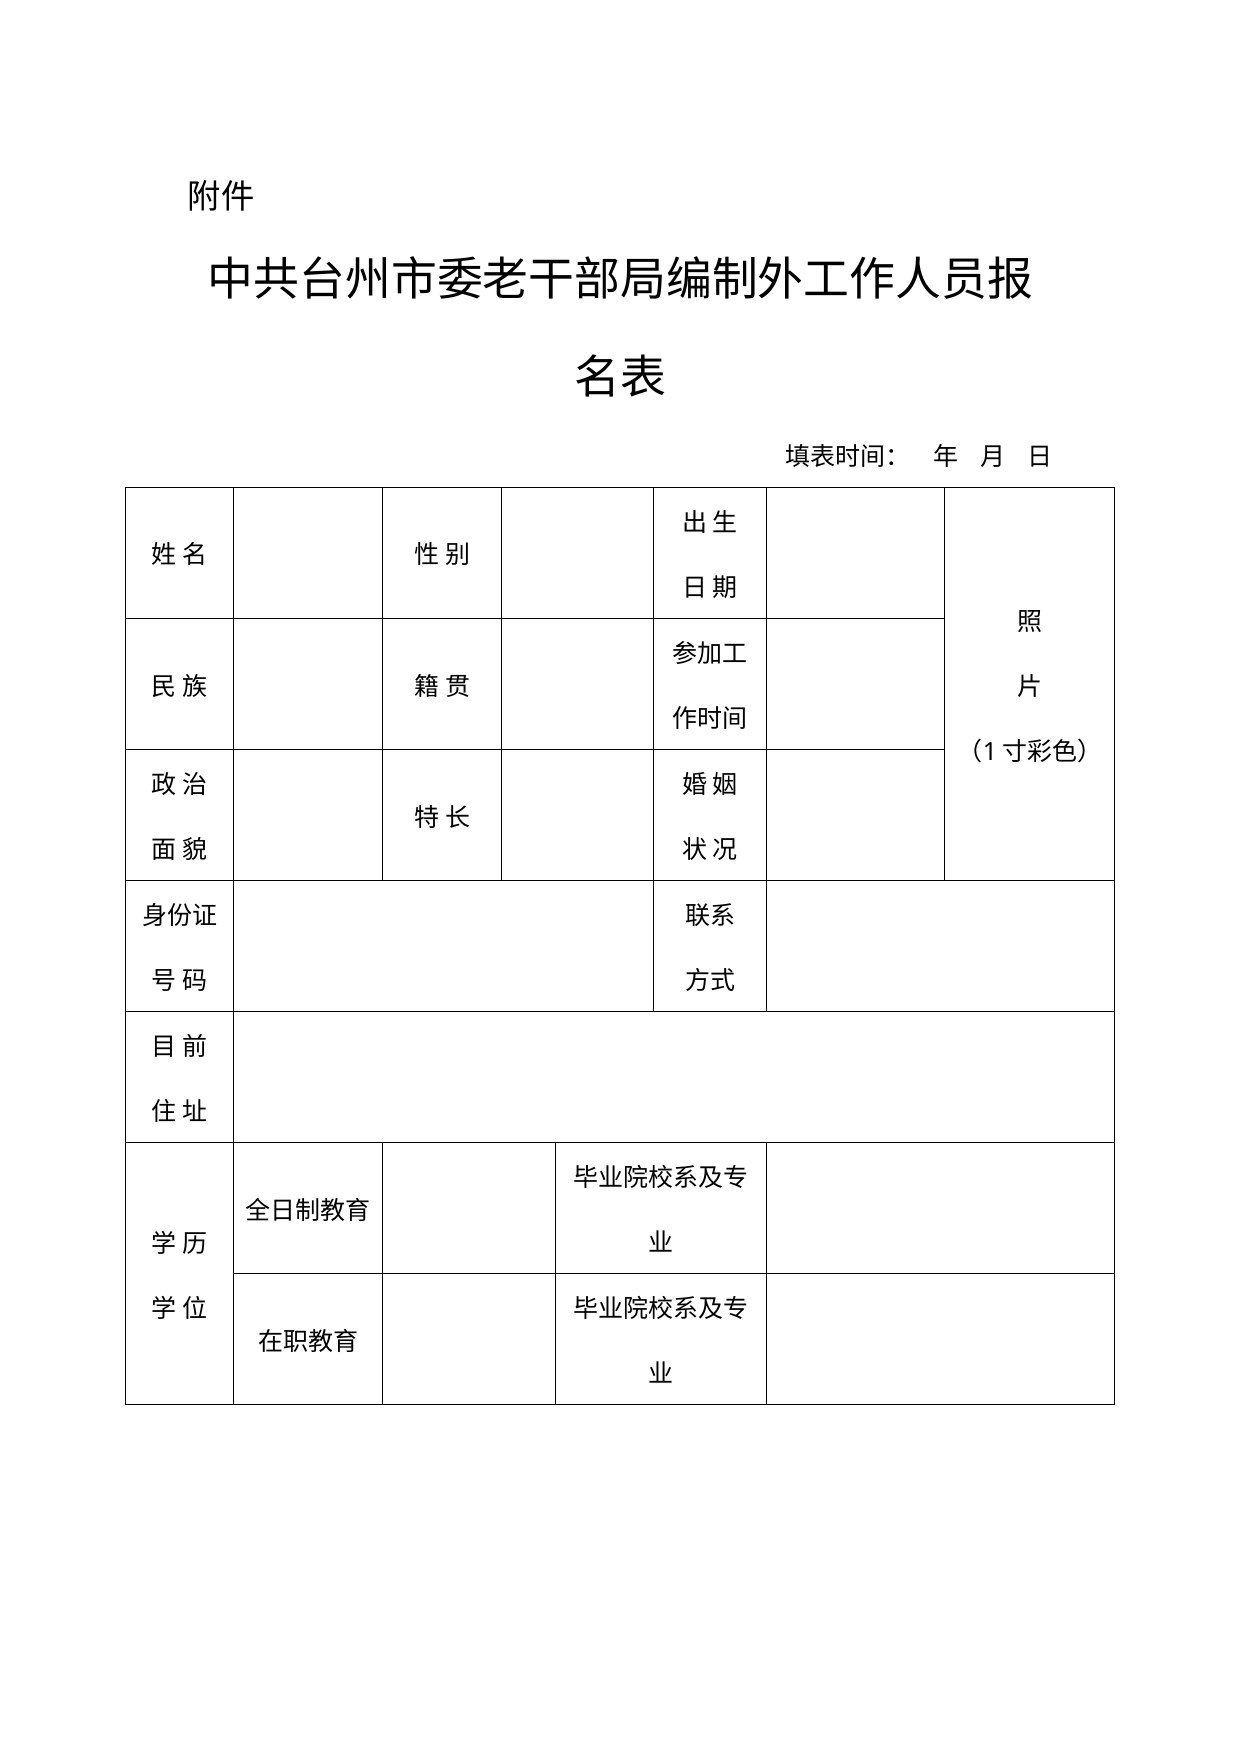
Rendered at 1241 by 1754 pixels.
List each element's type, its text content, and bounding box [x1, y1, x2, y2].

table_cell [234, 619, 382, 749]
table_header [767, 488, 944, 618]
table_cell 联系 方式 [654, 881, 766, 1011]
table_cell [767, 750, 944, 880]
table_cell 身份证 号 码 [126, 881, 233, 1011]
table_cell 特 长 [383, 750, 501, 880]
table_cell [502, 619, 653, 749]
text 填表时间： 年 月 日 [187, 422, 1053, 487]
table_cell [234, 750, 382, 880]
table_cell [383, 1274, 555, 1404]
table_cell [767, 1274, 1114, 1404]
table_cell 民 族 [126, 619, 233, 749]
table_header 出 生 日 期 [654, 488, 766, 618]
table_header 照 片 （1寸彩色） [945, 488, 1114, 880]
table_cell 毕业院校系及专业 [556, 1274, 766, 1404]
table_cell [767, 1143, 1114, 1273]
table_cell 毕业院校系及专业 [556, 1143, 766, 1273]
table_cell 目 前 住 址 [126, 1012, 233, 1142]
table_cell [767, 619, 944, 749]
table_cell [383, 1143, 555, 1273]
table_cell [234, 881, 653, 1011]
table_cell 籍 贯 [383, 619, 501, 749]
table_cell 政 治 面 貌 [126, 750, 233, 880]
table_cell [502, 750, 653, 880]
table_cell [767, 881, 1114, 1011]
table_cell [234, 1012, 1114, 1142]
table_cell 在职教育 [234, 1274, 382, 1404]
table_cell 学 历 学 位 [126, 1143, 233, 1404]
table_header [502, 488, 653, 618]
table_cell 全日制教育 [234, 1143, 382, 1273]
table_cell 婚 姻 状 况 [654, 750, 766, 880]
text 中共台州市委老干部局编制外工作人员报名表 [187, 227, 1053, 422]
table_header [234, 488, 382, 618]
table_header 姓 名 [126, 488, 233, 618]
table_cell 参加工作时间 [654, 619, 766, 749]
table_header 性 别 [383, 488, 501, 618]
text 附件 [187, 162, 1053, 227]
